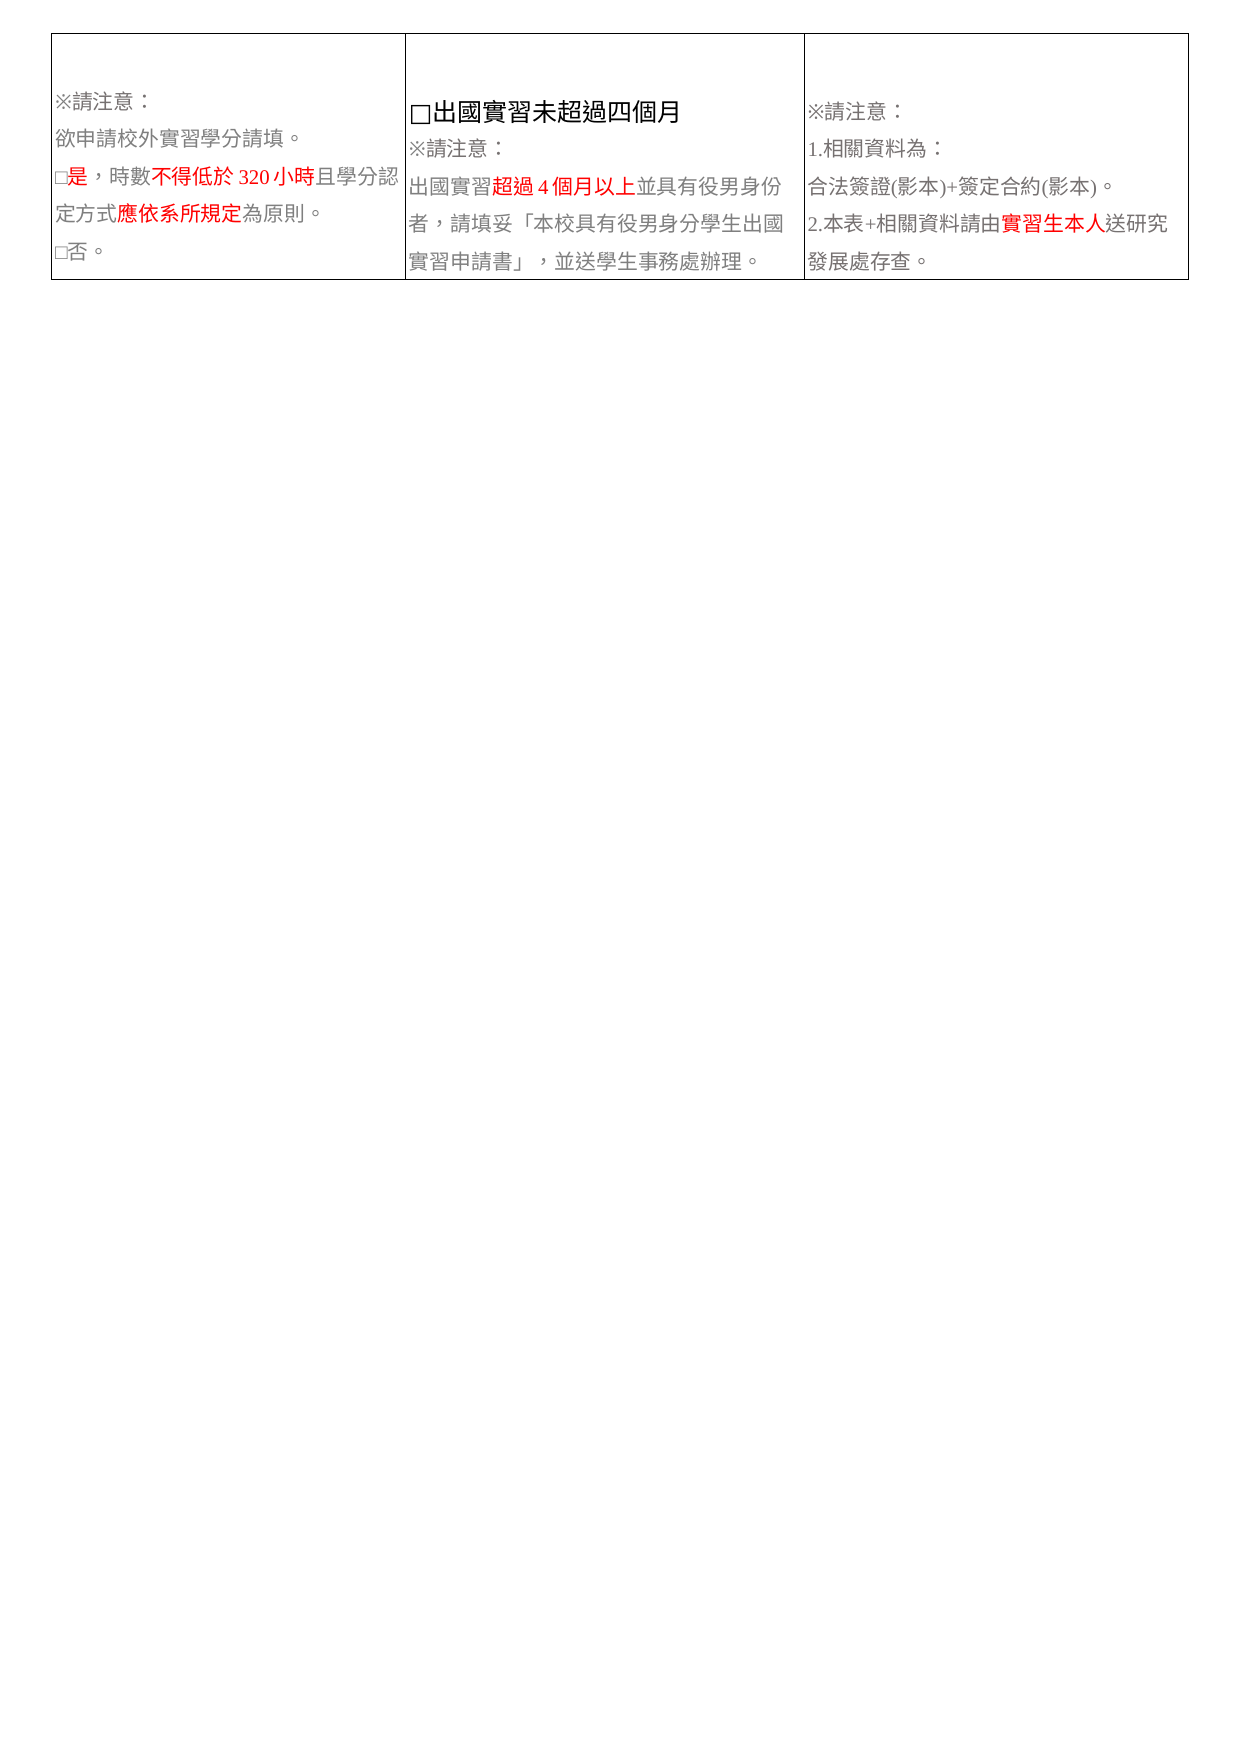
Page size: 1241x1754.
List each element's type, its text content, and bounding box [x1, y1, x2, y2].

table_cell ※請注意： 欲申請校外實習學分請填。 □是，時數不得低於320小時且學分認定方式應依系所規定為原則。 □否。 [52, 34, 405, 279]
table_cell ※請注意： 1.相關資料為： 合法簽證(影本)+簽定合約(影本)。 2.本表+相關資料請由實習生本人送研究發展處存查。 [805, 34, 1188, 279]
table_cell □出國實習未超過四個月 ※請注意： 出國實習超過4個月以上並具有役男身份者，請填妥「本校具有役男身分學生出國實習申請書」，並送學生事務處辦理。 [406, 34, 804, 279]
